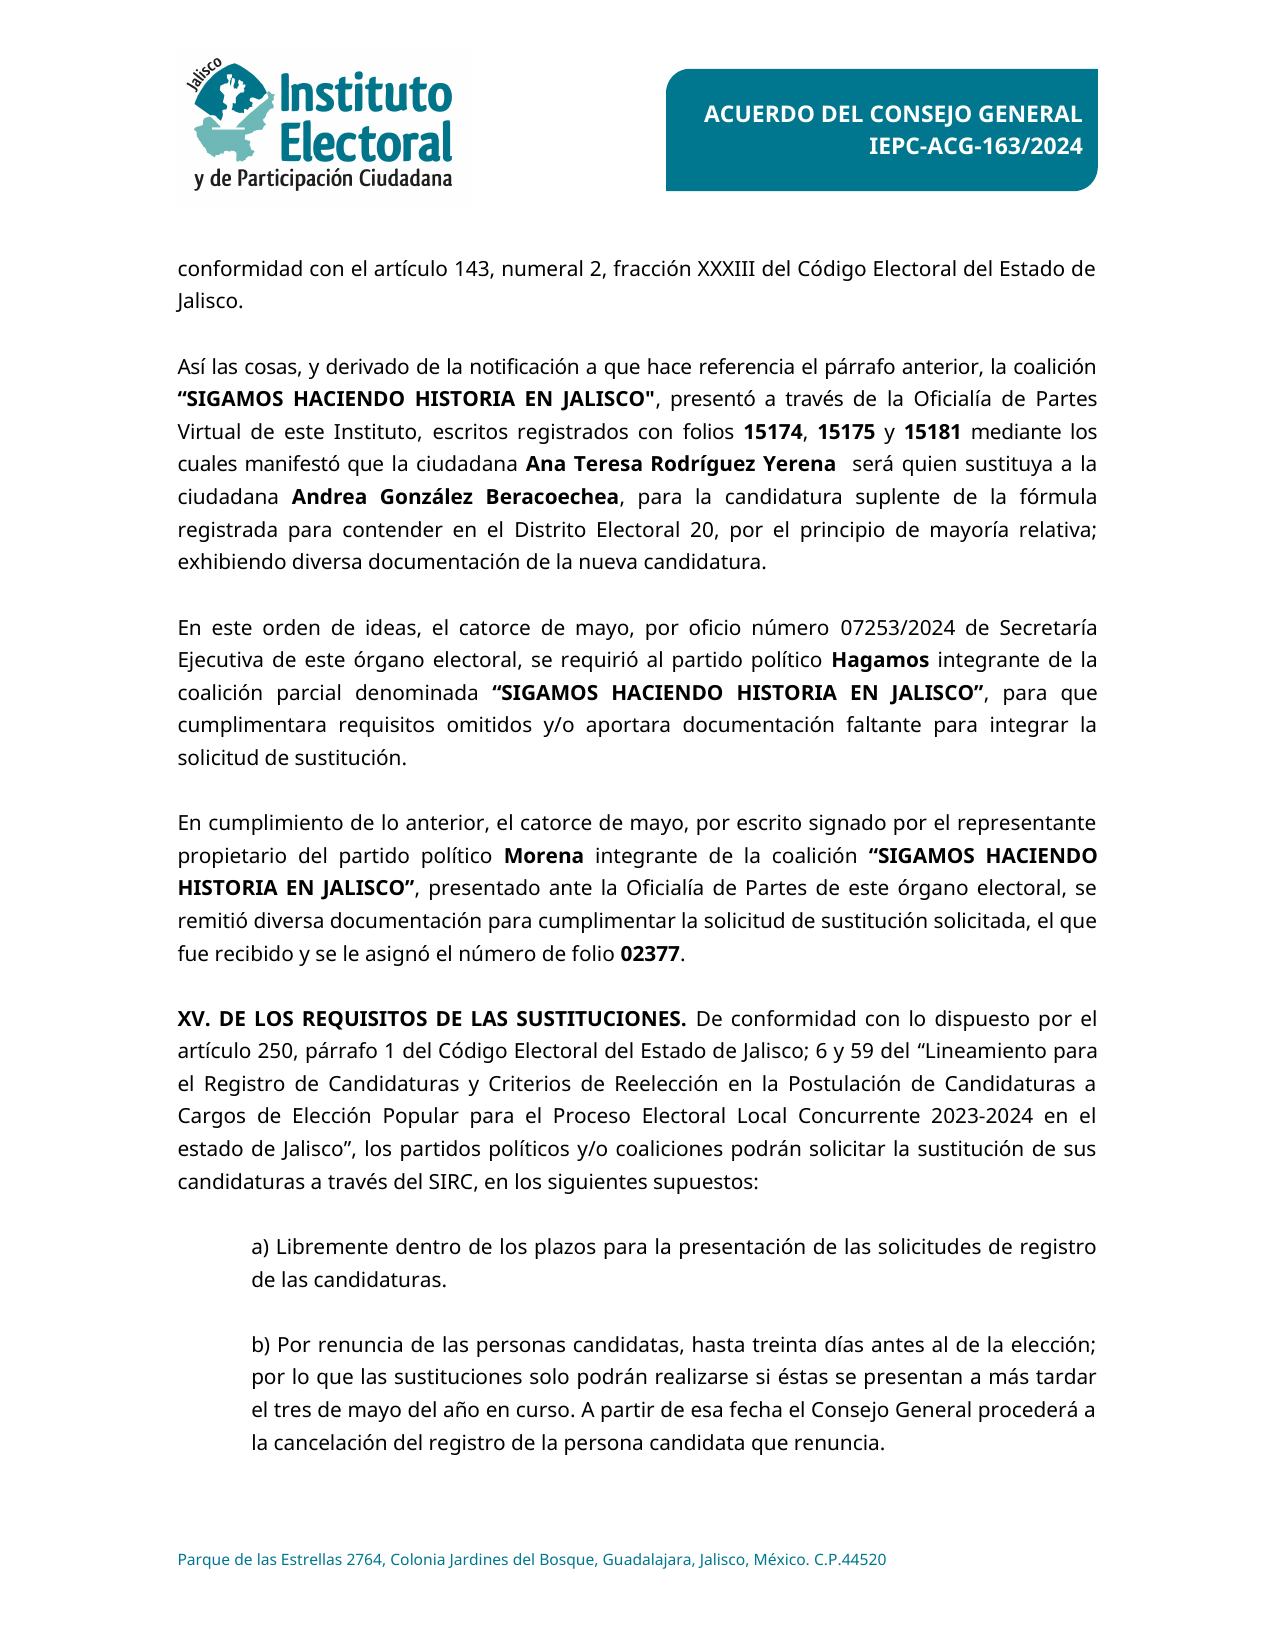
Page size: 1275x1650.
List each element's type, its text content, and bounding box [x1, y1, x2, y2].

text XV. DE LOS REQUISITOS DE LAS SUSTITUCIONES. De conformidad con lo dispuesto por el artículo 250, párrafo 1 del Código Electoral del Estado de Jalisco; 6 y 59 del “Lineamiento para el Registro de Candidaturas y Criterios de Reelección en la Postulación de Candidaturas a Cargos de Elección Popular para el Proceso Electoral Local Concurrente 2023-2024 en el estado de Jalisco”, los partidos políticos y/o coaliciones podrán solicitar la sustitución de sus candidaturas a través del SIRC, en los siguientes supuestos: [177, 1004, 1098, 1195]
text b) Por renuncia de las personas candidatas, hasta treinta días antes al de la elección; por lo que las sustituciones solo podrán realizarse si éstas se presentan a más tardar el tres de mayo del año en curso. A partir de esa fecha el Consejo General procederá a la cancelación del registro de la persona candidata que renuncia. [251, 1330, 1098, 1456]
text En este orden de ideas, el catorce de mayo, por oficio número 07253/2024 de Secretaría Ejecutiva de este órgano electoral, se requirió al partido político Hagamos integrante de la coalición parcial denominada “SIGAMOS HACIENDO HISTORIA EN JALISCO”, para que cumplimentara requisitos omitidos y/o aportara documentación faltante para integrar la solicitud de sustitución. [177, 613, 1098, 771]
text Así las cosas, y derivado de la notificación a que hace referencia el párrafo anterior, la coalición “SIGAMOS HACIENDO HISTORIA EN JALISCO", presentó a través de la Oficialía de Partes Virtual de este Instituto, escritos registrados con folios 15174, 15175 y 15181 mediante los cuales manifestó que la ciudadana Ana Teresa Rodríguez Yerena será quien sustituya a la ciudadana Andrea González Beracoechea, para la candidatura suplente de la fórmula registrada para contender en el Distrito Electoral 20, por el principio de mayoría relativa; exhibiendo diversa documentación de la nueva candidatura. [177, 352, 1098, 576]
picture [177, 47, 473, 206]
text En cumplimiento de lo anterior, el catorce de mayo, por escrito signado por el representante propietario del partido político Morena integrante de la coalición “SIGAMOS HACIENDO HISTORIA EN JALISCO”, presentado ante la Oficialía de Partes de este órgano electoral, se remitió diversa documentación para cumplimentar la solicitud de sustitución solicitada, el que fue recibido y se le asignó el número de folio 02377. [177, 808, 1098, 967]
text a) Libremente dentro de los plazos para la presentación de las solicitudes de registro de las candidaturas. [251, 1232, 1098, 1293]
